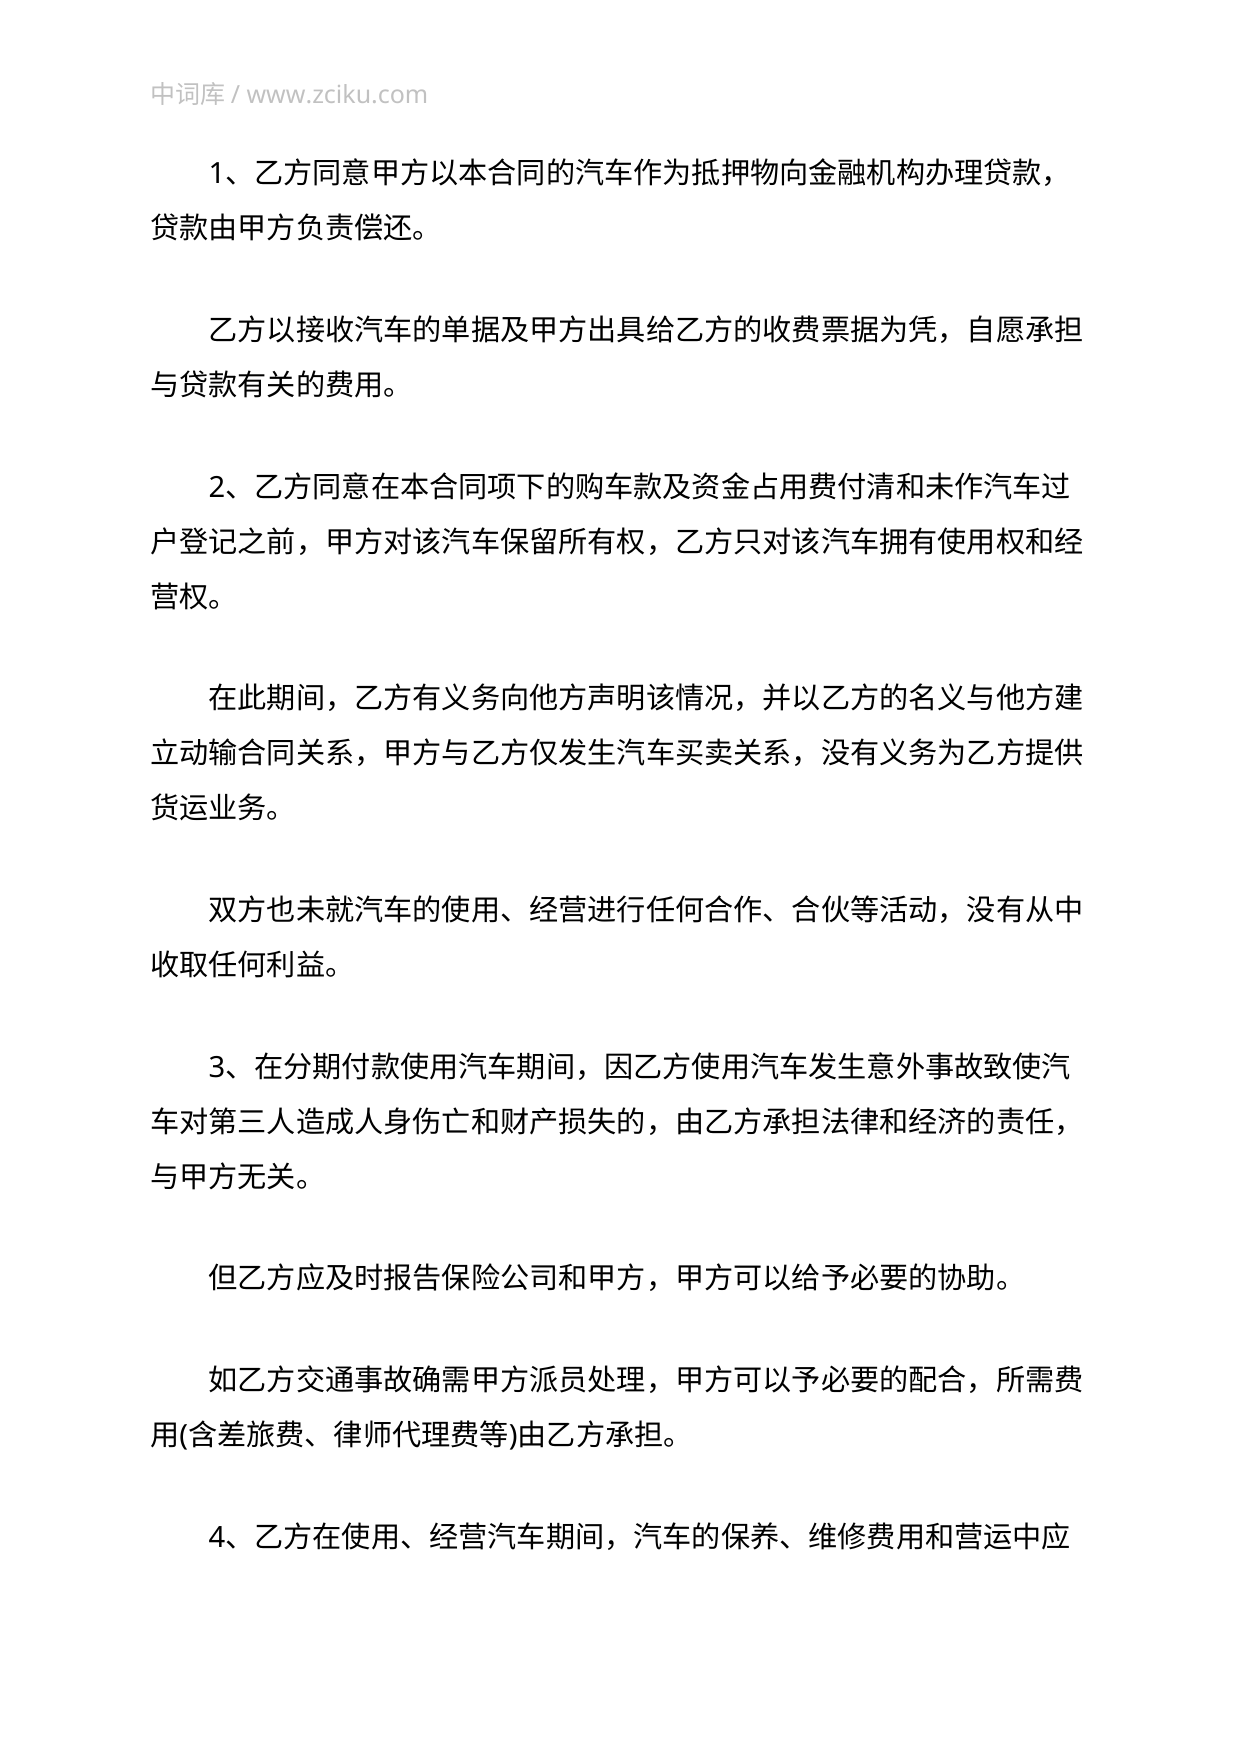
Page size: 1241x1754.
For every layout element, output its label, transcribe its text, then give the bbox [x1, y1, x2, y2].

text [150, 1514, 1090, 1556]
text 1、乙方同意甲方以本合同的汽车作为抵押物向金融机构办理贷款，贷款由甲方负责偿还。 [150, 150, 1090, 247]
text 双方也未就汽车的使用、经营进行任何合作、合伙等活动，没有从中收取任何利益。 [150, 887, 1090, 984]
text 3、在分期付款使用汽车期间，因乙方使用汽车发生意外事故致使汽车对第三人造成人身伤亡和财产损失的，由乙方承担法律和经济的责任，与甲方无关。 [150, 1043, 1090, 1196]
text 乙方以接收汽车的单据及甲方出具给乙方的收费票据为凭，自愿承担与贷款有关的费用。 [150, 307, 1090, 404]
text 如乙方交通事故确需甲方派员处理，甲方可以予必要的配合，所需费用(含差旅费、律师代理费等)由乙方承担。 [150, 1357, 1090, 1454]
text 但乙方应及时报告保险公司和甲方，甲方可以给予必要的协助。 [150, 1255, 1090, 1297]
text 2、乙方同意在本合同项下的购车款及资金占用费付清和未作汽车过户登记之前，甲方对该汽车保留所有权，乙方只对该汽车拥有使用权和经营权。 [150, 463, 1090, 616]
text 在此期间，乙方有义务向他方声明该情况，并以乙方的名义与他方建立动输合同关系，甲方与乙方仅发生汽车买卖关系，没有义务为乙方提供货运业务。 [150, 675, 1090, 827]
